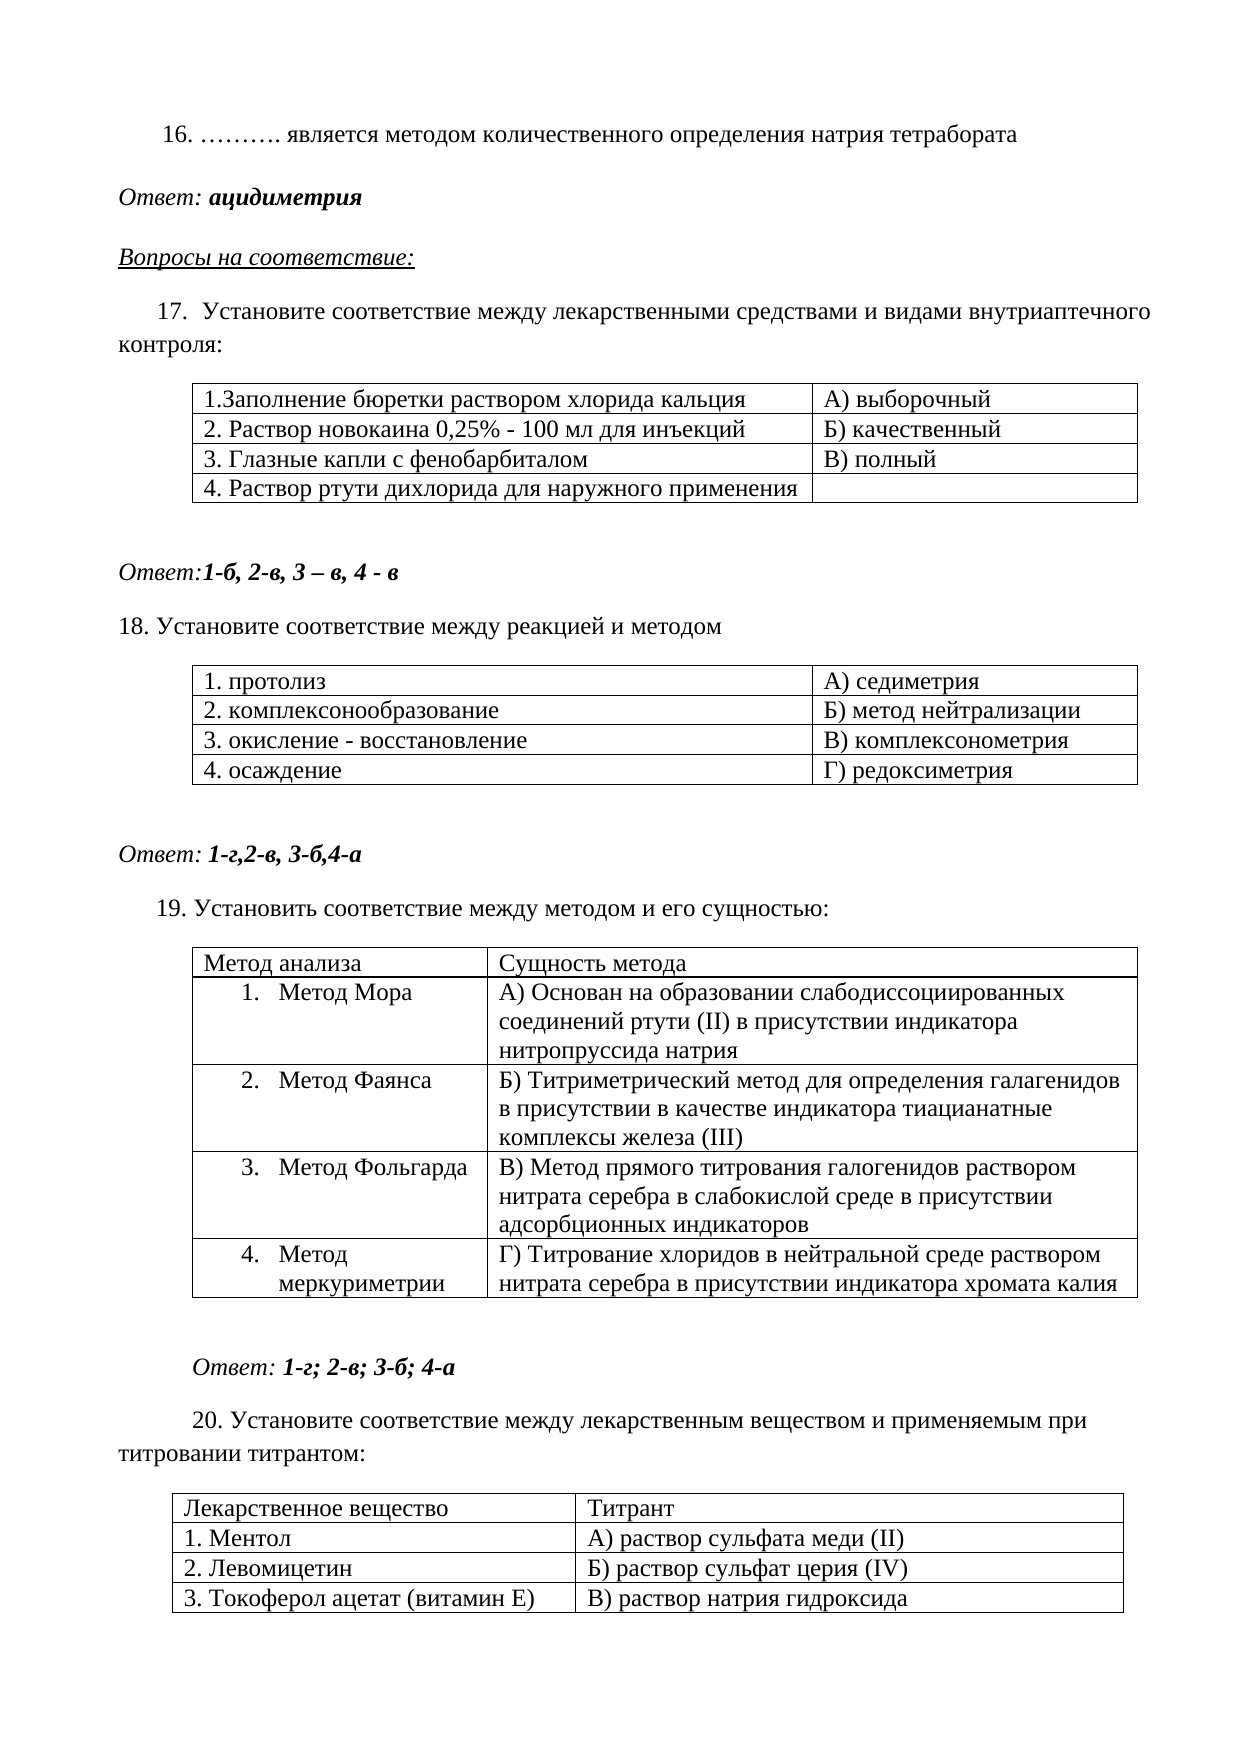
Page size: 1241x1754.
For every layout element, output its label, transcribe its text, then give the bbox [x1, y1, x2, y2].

table_header А) седиметрия [813, 666, 1137, 694]
table_header 1.Заполнение бюретки раствором хлорида кальция [193, 384, 812, 413]
table_header Титрант [576, 1494, 1123, 1522]
table_cell [813, 474, 1137, 502]
text Ответ: 1-г,2-в, 3-б,4-а [118, 839, 1152, 868]
table_cell 3. Токоферол ацетат (витамин Е) [173, 1583, 575, 1612]
table_cell 2. Левомицетин [173, 1553, 575, 1582]
text Ответ: 1-г; 2-в; 3-б; 4-а [118, 1352, 1152, 1380]
table_cell Б) Титриметрический метод для определения галагенидов в присутствии в качестве индикатора тиацианатные комплексы железа (III) [488, 1065, 1137, 1151]
table_cell 1. Ментол [173, 1523, 575, 1552]
table_cell В) комплексонометрия [813, 725, 1137, 754]
table_header Сущность метода [488, 948, 1137, 976]
table_cell Метод Фаянса [193, 1065, 487, 1151]
table_cell Б) качественный [813, 414, 1137, 443]
table_cell Б) метод нейтрализации [813, 696, 1137, 724]
text Ответ: ацидиметрия [118, 180, 1152, 242]
table_header А) выборочный [813, 384, 1137, 413]
table_cell 4. осаждение [193, 755, 812, 784]
table_header Лекарственное вещество [173, 1494, 575, 1522]
table_cell Метод Мора [193, 978, 487, 1064]
table_cell Метод меркуриметрии [193, 1239, 487, 1297]
table_cell 4. Раствор ртути дихлорида для наружного применения [193, 474, 812, 502]
text Вопросы на соответствие: [118, 242, 1152, 271]
table_cell Б) раствор сульфат церия (IV) [576, 1553, 1123, 1582]
table_cell А) раствор сульфата меди (II) [576, 1523, 1123, 1552]
table_cell 3. Глазные капли с фенобарбиталом [193, 444, 812, 472]
table_cell 2. комплексонообразование [193, 696, 812, 724]
table_cell Метод Фольгарда [193, 1152, 487, 1238]
table_cell 3. окисление - восстановление [193, 725, 812, 754]
table_cell 2. Раствор новокаина 0,25% - 100 мл для инъекций [193, 414, 812, 443]
text 20. Установите соответствие между лекарственным веществом и применяемым при титровании титрантом: [118, 1406, 1152, 1467]
table_cell А) Основан на образовании слабодиссоциированных соединений ртути (II) в присутствии индикатора нитропруссида натрия [488, 978, 1137, 1064]
table_header 1. протолиз [193, 666, 812, 694]
text Ответ:1-б, 2-в, 3 – в, 4 - в [118, 557, 1152, 586]
table_cell Г) редоксиметрия [813, 755, 1137, 784]
table_cell В) раствор натрия гидроксида [576, 1583, 1123, 1612]
text 17. Установите соответствие между лекарственными средствами и видами внутриаптечного контроля: [118, 296, 1152, 358]
table_cell В) полный [813, 444, 1137, 472]
text 16. ………. является методом количественного определения натрия тетрабората [118, 118, 1152, 149]
text 19. Установить соответствие между методом и его сущностью: [118, 893, 1152, 921]
table_cell В) Метод прямого титрования галогенидов раствором нитрата серебра в слабокислой среде в присутствии адсорбционных индикаторов [488, 1152, 1137, 1238]
table_cell Г) Титрование хлоридов в нейтральной среде раствором нитрата серебра в присутствии индикатора хромата калия [488, 1239, 1137, 1297]
text 18. Установите соответствие между реакцией и методом [118, 611, 1152, 640]
table_header Метод анализа [193, 948, 487, 976]
